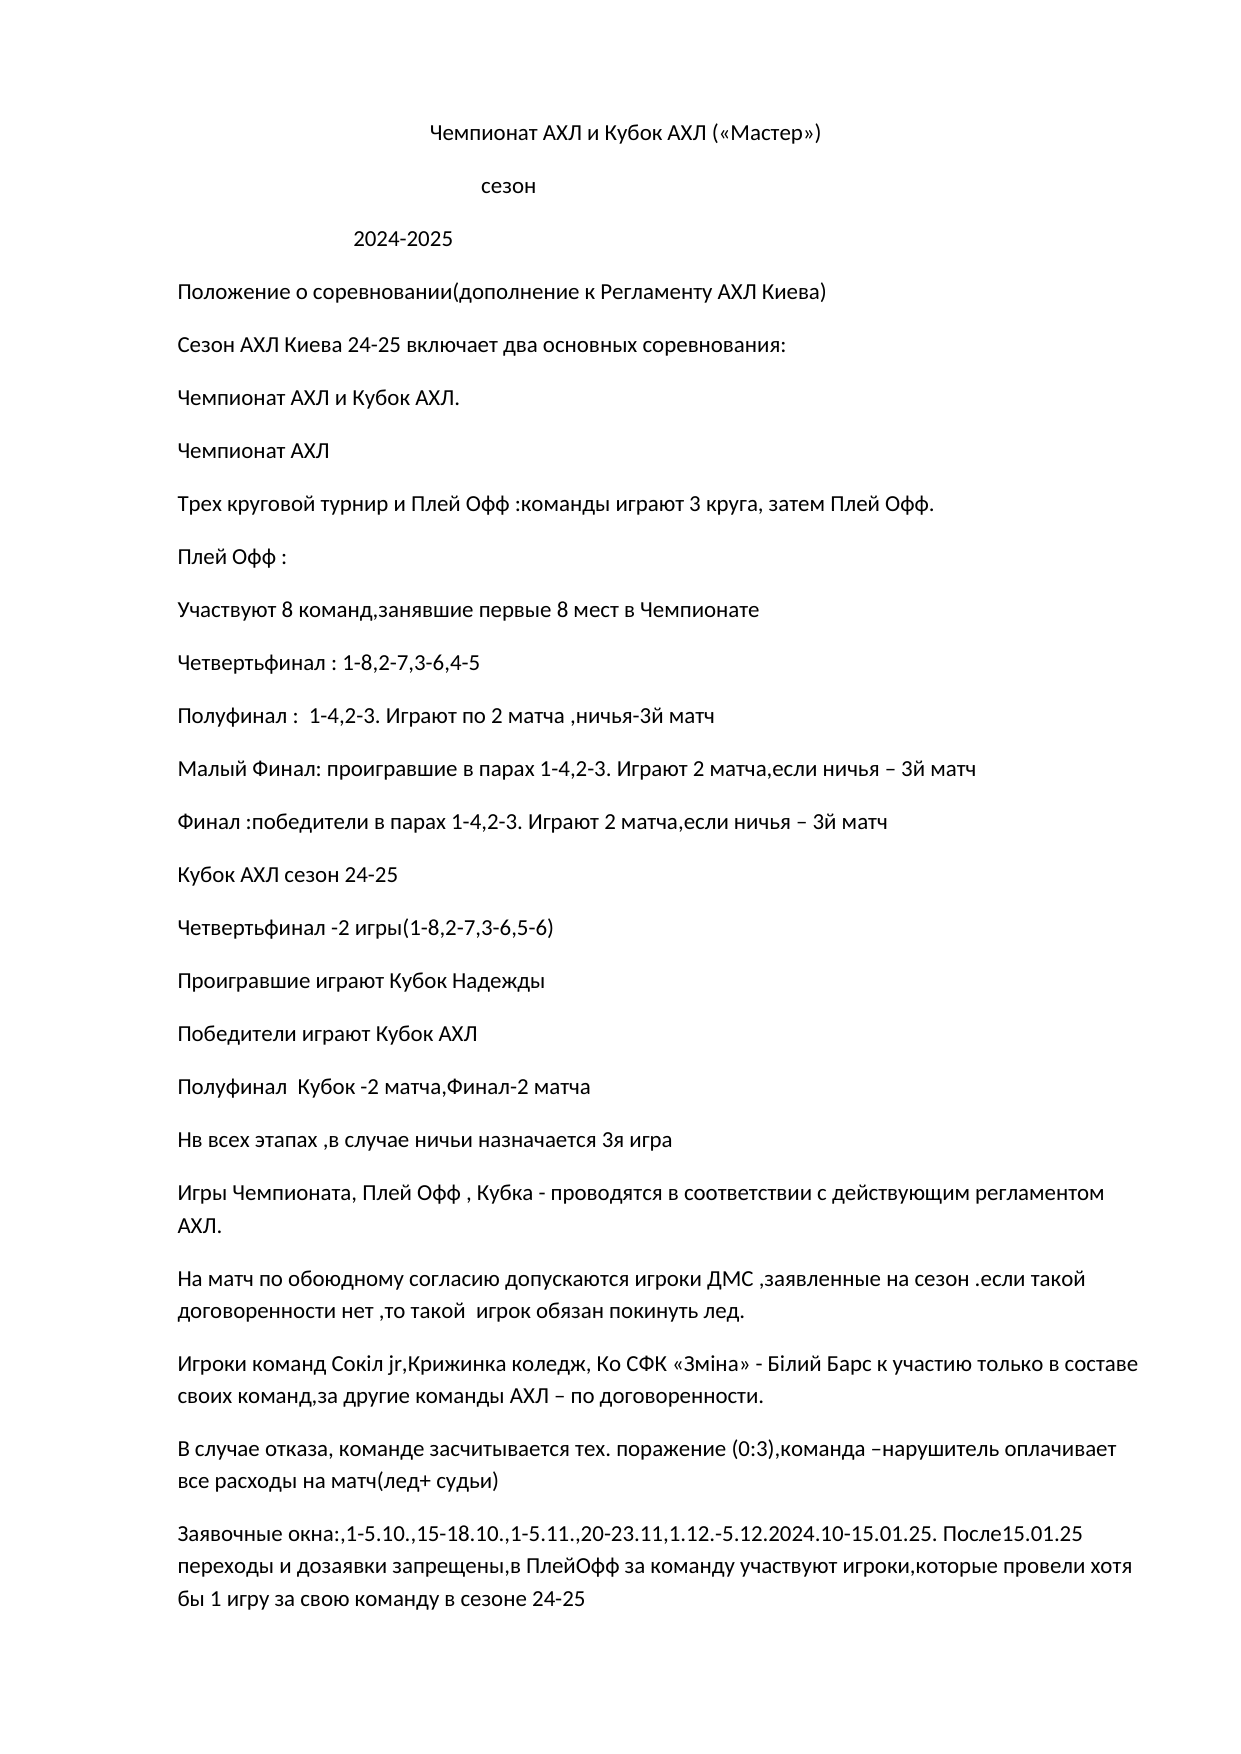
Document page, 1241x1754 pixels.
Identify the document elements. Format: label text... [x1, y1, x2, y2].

text Плей Офф : [177, 542, 1152, 570]
text Полуфинал : 1-4,2-3. Играют по 2 матча ,ничья-3й матч [177, 701, 1152, 729]
text Сезон АХЛ Киева 24-25 включает два основных соревнования: [177, 330, 1152, 358]
text На матч по обоюдному согласию допускаются игроки ДМС ,заявленные на сезон .если такой договоренности нет ,то такой игрок обязан покинуть лед. [177, 1264, 1152, 1324]
text сезон [177, 171, 1152, 199]
text Кубок АХЛ сезон 24-25 [177, 860, 1152, 888]
text Игроки команд Сокіл jr,Крижинка коледж, Ко СФК «Зміна» - Білий Барс к участию только в составе своих команд,за другие команды АХЛ – по договоренности. [177, 1349, 1152, 1409]
text Чемпионат АХЛ [177, 436, 1152, 464]
text Проигравшие играют Кубок Надежды [177, 966, 1152, 994]
text 2024-2025 [177, 224, 1152, 252]
text Нв всех этапах ,в случае ничьи назначается 3я игра [177, 1126, 1152, 1153]
text Четвертьфинал : 1-8,2-7,3-6,4-5 [177, 648, 1152, 676]
text Полуфинал Кубок -2 матча,Финал-2 матча [177, 1072, 1152, 1101]
text Трех круговой турнир и Плей Офф :команды играют 3 круга, затем Плей Офф. [177, 489, 1152, 517]
text Малый Финал: проигравшие в парах 1-4,2-3. Играют 2 матча,если ничья – 3й матч [177, 754, 1152, 782]
text Победители играют Кубок АХЛ [177, 1019, 1152, 1047]
text Участвуют 8 команд,занявшие первые 8 мест в Чемпионате [177, 595, 1152, 623]
text Игры Чемпионата, Плей Офф , Кубка - проводятся в соответствии с действующим регламентом АХЛ. [177, 1178, 1152, 1239]
text Заявочные окна:,1-5.10.,15-18.10.,1-5.11.,20-23.11,1.12.-5.12.2024.10-15.01.25. После15.01.25 переходы и дозаявки запрещены,в ПлейОфф за команду участвуют игроки,которые провели хотя бы 1 игру за свою команду в сезоне 24-25 [177, 1519, 1152, 1612]
text Четвертьфинал -2 игры(1-8,2-7,3-6,5-6) [177, 913, 1152, 941]
text Чемпионат АХЛ и Кубок АХЛ. [177, 383, 1152, 411]
text Положение о соревновании(дополнение к Регламенту АХЛ Киева) [177, 277, 1152, 305]
text В случае отказа, команде засчитывается тех. поражение (0:3),команда –нарушитель оплачивает все расходы на матч(лед+ судьи) [177, 1434, 1152, 1494]
text Чемпионат АХЛ и Кубок АХЛ («Мастер») [177, 118, 1152, 146]
text Финал :победители в парах 1-4,2-3. Играют 2 матча,если ничья – 3й матч [177, 807, 1152, 835]
